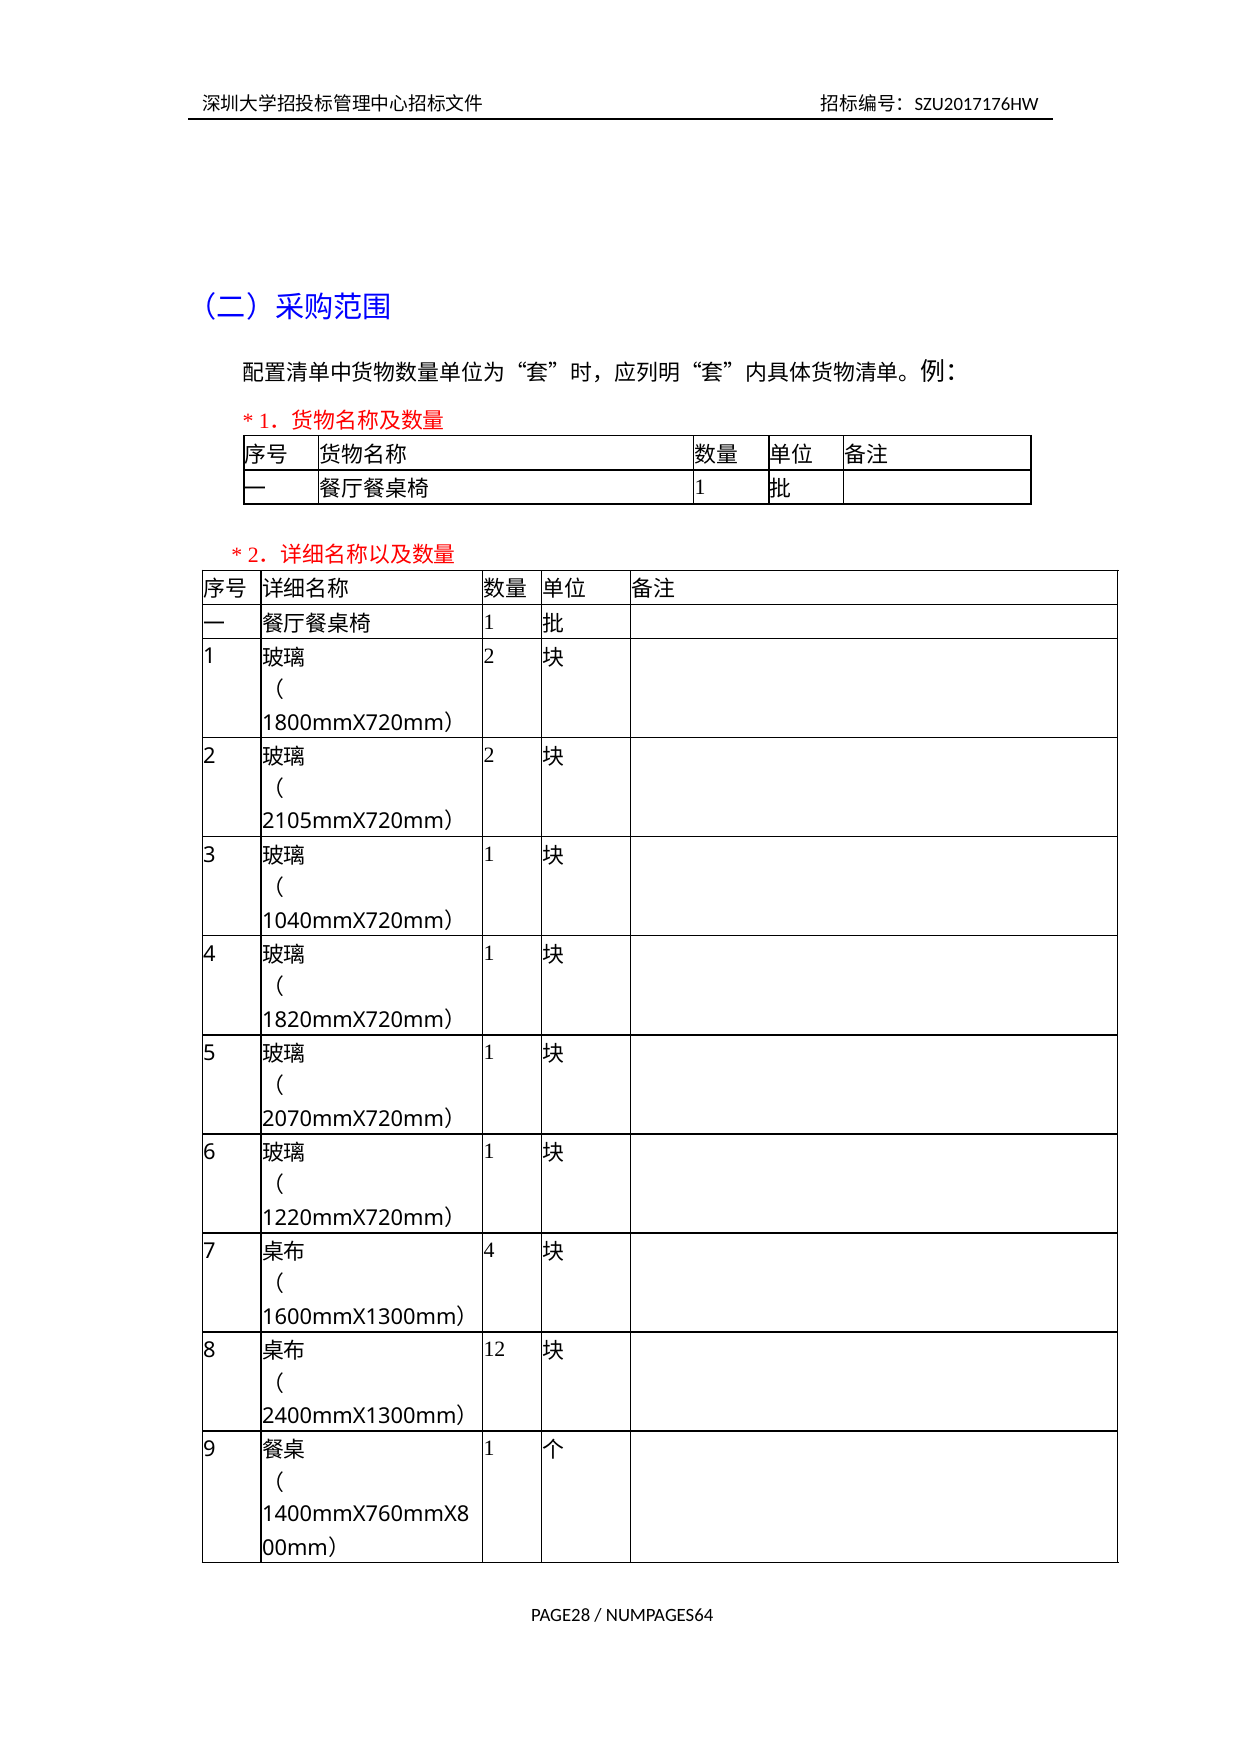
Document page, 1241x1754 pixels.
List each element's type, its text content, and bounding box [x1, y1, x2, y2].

table_cell 8 [203, 1333, 260, 1430]
table_cell 玻璃（2105mmX720mm） [262, 738, 482, 836]
table_cell 6 [203, 1135, 260, 1232]
table_cell [631, 1333, 1117, 1430]
table_cell 2 [203, 738, 260, 836]
table_cell 桌布（1600mmX1300mm） [262, 1234, 482, 1331]
table_header 详细名称 [262, 571, 482, 603]
table_cell 块 [542, 936, 630, 1034]
table_cell 1 [483, 1432, 541, 1562]
table_cell 桌布（2400mmX1300mm） [262, 1333, 482, 1430]
table_cell [631, 1036, 1117, 1133]
table_cell [631, 837, 1117, 935]
table_cell [631, 936, 1117, 1034]
table_header 单位 [542, 571, 630, 603]
table_cell 玻璃（1220mmX720mm） [262, 1135, 482, 1232]
table_cell 餐桌（1400mmX760mmX800mm） [262, 1432, 482, 1562]
table_cell 2 [483, 738, 541, 836]
table_cell 个 [542, 1432, 630, 1562]
table_cell [631, 738, 1117, 836]
table_cell 1 [694, 471, 768, 503]
table_cell 1 [483, 1036, 541, 1133]
table_cell 块 [542, 738, 630, 836]
table_cell 块 [542, 639, 630, 737]
table_cell 块 [542, 1333, 630, 1430]
table_cell [631, 1432, 1117, 1562]
text 配置清单中货物数量单位为“套”时，应列明“套”内具体货物清单。例： [187, 337, 1053, 402]
table_cell [631, 605, 1117, 638]
table_header 数量 [694, 436, 768, 469]
table_cell [631, 1135, 1117, 1232]
table_cell 1 [483, 837, 541, 935]
table_cell 9 [203, 1432, 260, 1562]
table_cell 1 [483, 1135, 541, 1232]
table_cell 12 [483, 1333, 541, 1430]
table_cell 4 [203, 936, 260, 1034]
table_cell 一 [245, 471, 318, 503]
table_cell 4 [483, 1234, 541, 1331]
text （二）采购范围 [187, 272, 1053, 337]
table_cell 5 [203, 1036, 260, 1133]
table_cell 块 [542, 1234, 630, 1331]
table_cell 块 [542, 837, 630, 935]
table_header 单位 [770, 436, 843, 469]
table_header 序号 [203, 571, 260, 603]
table_cell 块 [542, 1135, 630, 1232]
table_cell [631, 1234, 1117, 1331]
table_header 货物名称 [319, 436, 693, 469]
table_cell 2 [483, 639, 541, 737]
table_header 备注 [844, 436, 1030, 469]
table_cell [631, 639, 1117, 737]
table_cell [844, 471, 1030, 503]
table_cell 一 [203, 605, 260, 638]
table_cell 玻璃（1040mmX720mm） [262, 837, 482, 935]
table_cell 玻璃（2070mmX720mm） [262, 1036, 482, 1133]
table_header 备注 [631, 571, 1117, 603]
text * 1．货物名称及数量 [187, 402, 1053, 435]
table_cell 餐厅餐桌椅 [262, 605, 482, 638]
table_cell 1 [483, 605, 541, 638]
table_cell 批 [770, 471, 843, 503]
text * 2．详细名称以及数量 [187, 537, 1053, 569]
table_header 数量 [483, 571, 541, 603]
table_cell 块 [542, 1036, 630, 1133]
table_cell 餐厅餐桌椅 [319, 471, 693, 503]
table_cell 3 [203, 837, 260, 935]
table_cell 7 [203, 1234, 260, 1331]
table_cell 1 [483, 936, 541, 1034]
table_cell 批 [542, 605, 630, 638]
table_cell 玻璃（1820mmX720mm） [262, 936, 482, 1034]
table_header 序号 [245, 436, 318, 469]
table_cell 玻璃（1800mmX720mm） [262, 639, 482, 737]
table_cell 1 [203, 639, 260, 737]
